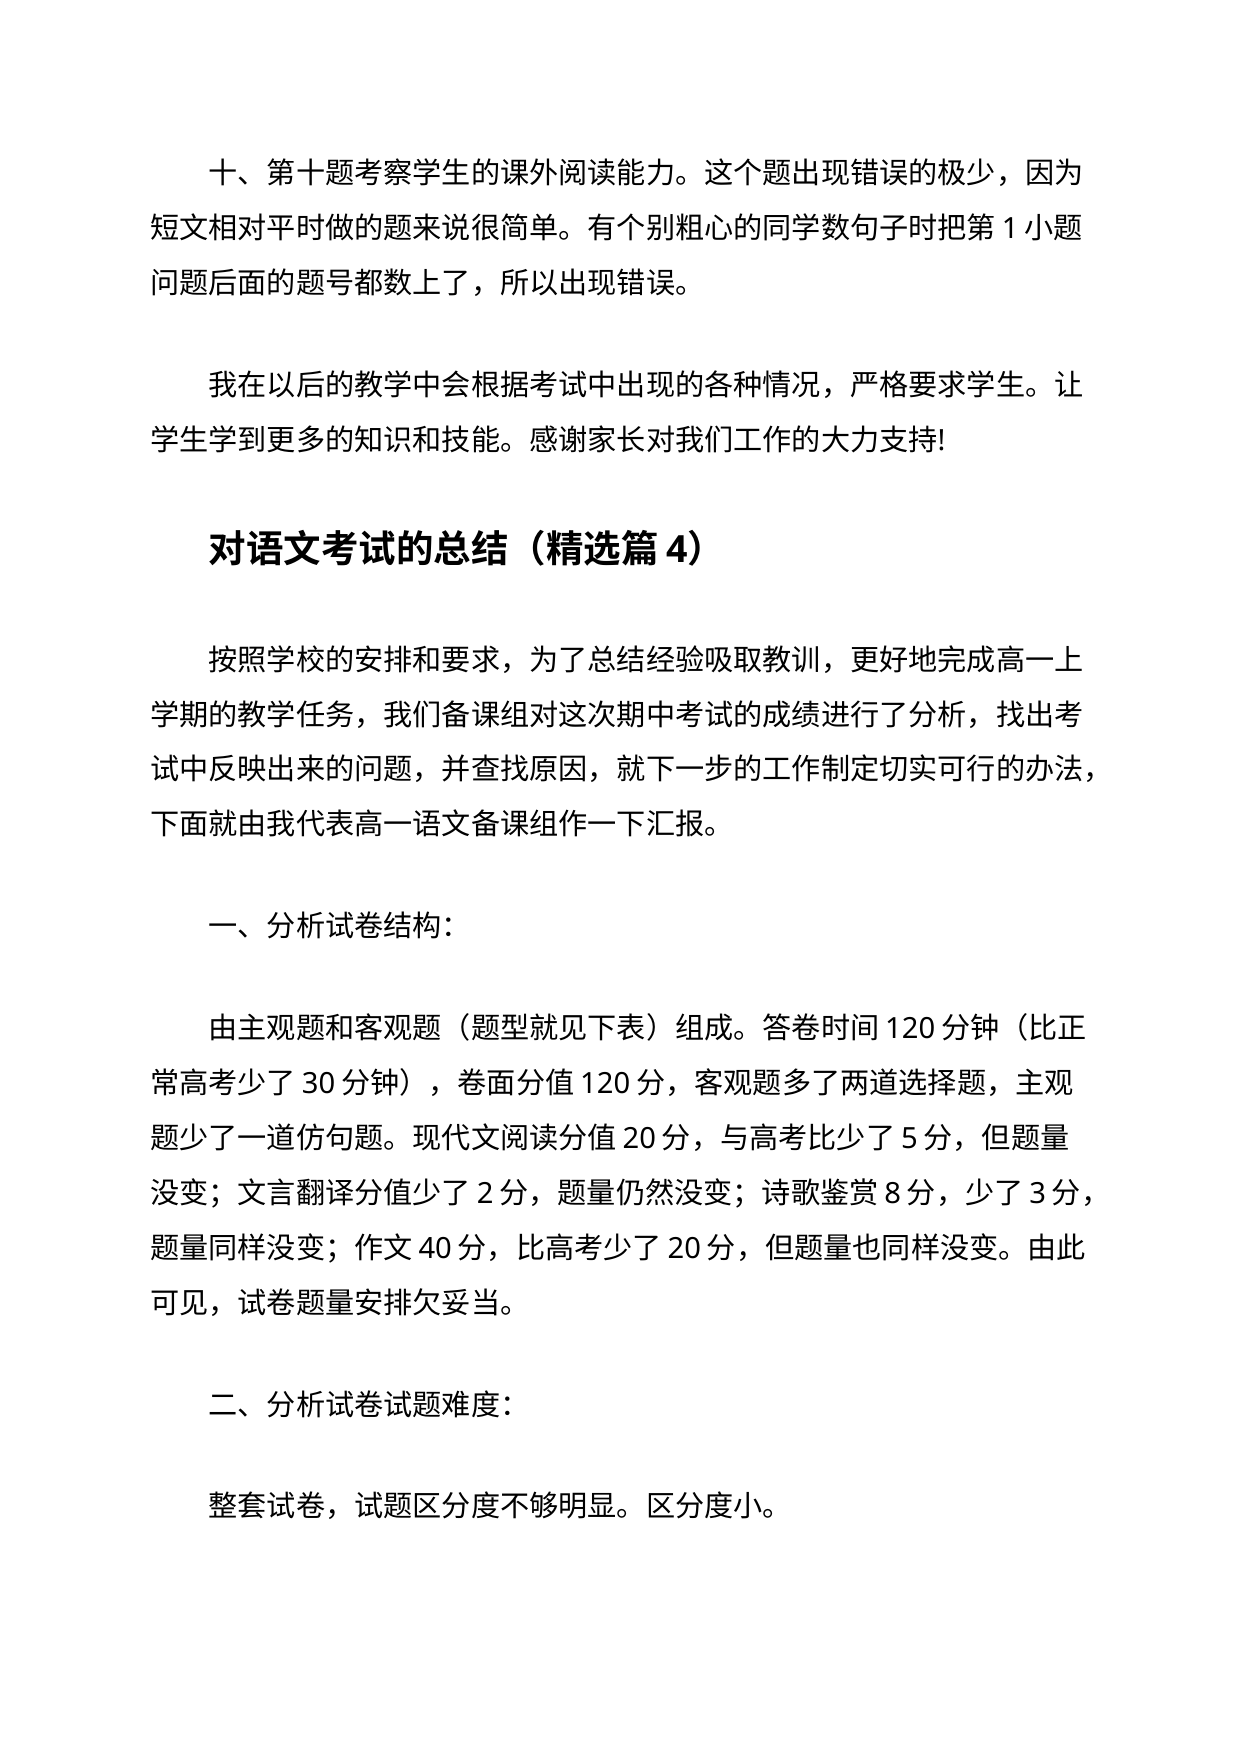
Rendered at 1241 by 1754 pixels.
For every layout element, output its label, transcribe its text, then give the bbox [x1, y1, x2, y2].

text 由主观题和客观题（题型就见下表）组成。答卷时间120分钟（比正常高考少了30分钟），卷面分值120分，客观题多了两道选择题，主观题少了一道仿句题。现代文阅读分值20分，与高考比少了5分，但题量没变；文言翻译分值少了2分，题量仍然没变；诗歌鉴赏8分，少了3分，题量同样没变；作文40分，比高考少了20分，但题量也同样没变。由此可见，试卷题量安排欠妥当。 [150, 1004, 1090, 1322]
text 我在以后的教学中会根据考试中出现的各种情况，严格要求学生。让学生学到更多的知识和技能。感谢家长对我们工作的大力支持! [150, 362, 1090, 459]
text 整套试卷，试题区分度不够明显。区分度小。 [150, 1483, 1090, 1525]
text 二、分析试卷试题难度： [150, 1381, 1090, 1423]
text 按照学校的安排和要求，为了总结经验吸取教训，更好地完成高一上学期的教学任务，我们备课组对这次期中考试的成绩进行了分析，找出考试中反映出来的问题，并查找原因，就下一步的工作制定切实可行的办法，下面就由我代表高一语文备课组作一下汇报。 [150, 636, 1090, 843]
text 一、分析试卷结构： [150, 903, 1090, 945]
text 对语文考试的总结（精选篇4） [150, 518, 1090, 573]
text 十、第十题考察学生的课外阅读能力。这个题出现错误的极少，因为短文相对平时做的题来说很简单。有个别粗心的同学数句子时把第1小题问题后面的题号都数上了，所以出现错误。 [150, 150, 1090, 302]
